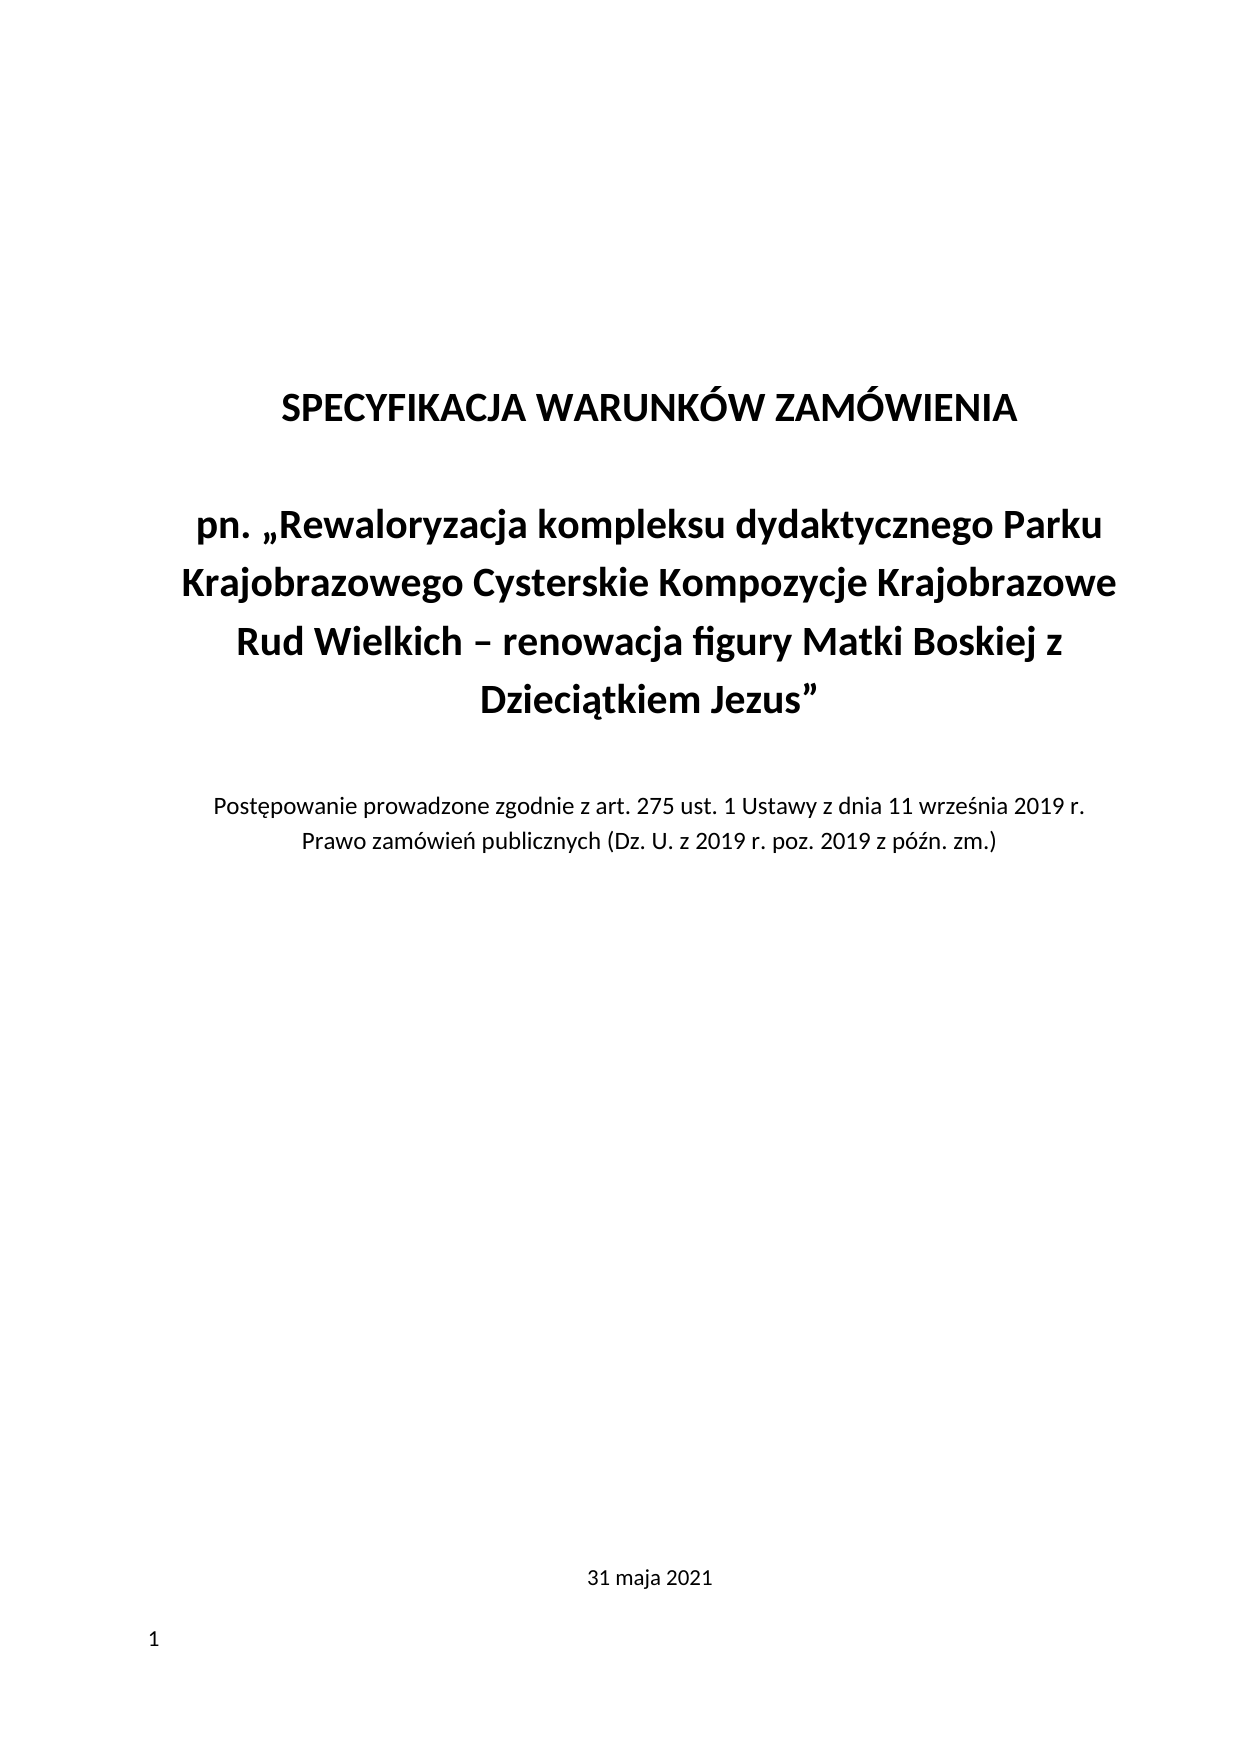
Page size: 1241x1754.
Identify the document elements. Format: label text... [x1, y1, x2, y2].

text SPECYFIKACJA WARUNKÓW ZAMÓWIENIA [148, 381, 1152, 432]
text 31 maja 2021 [148, 1563, 1152, 1591]
text pn. „Rewaloryzacja kompleksu dydaktycznego Parku Krajobrazowego Cysterskie Kompozycje Krajobrazowe Rud Wielkich – renowacja figury Matki Boskiej z Dzieciątkiem Jezus” [148, 498, 1152, 724]
text Prawo zamówień publicznych (Dz. U. z 2019 r. poz. 2019 z późn. zm.) [148, 825, 1152, 855]
text Postępowanie prowadzone zgodnie z art. 275 ust. 1 Ustawy z dnia 11 września 2019 r. [148, 790, 1152, 820]
